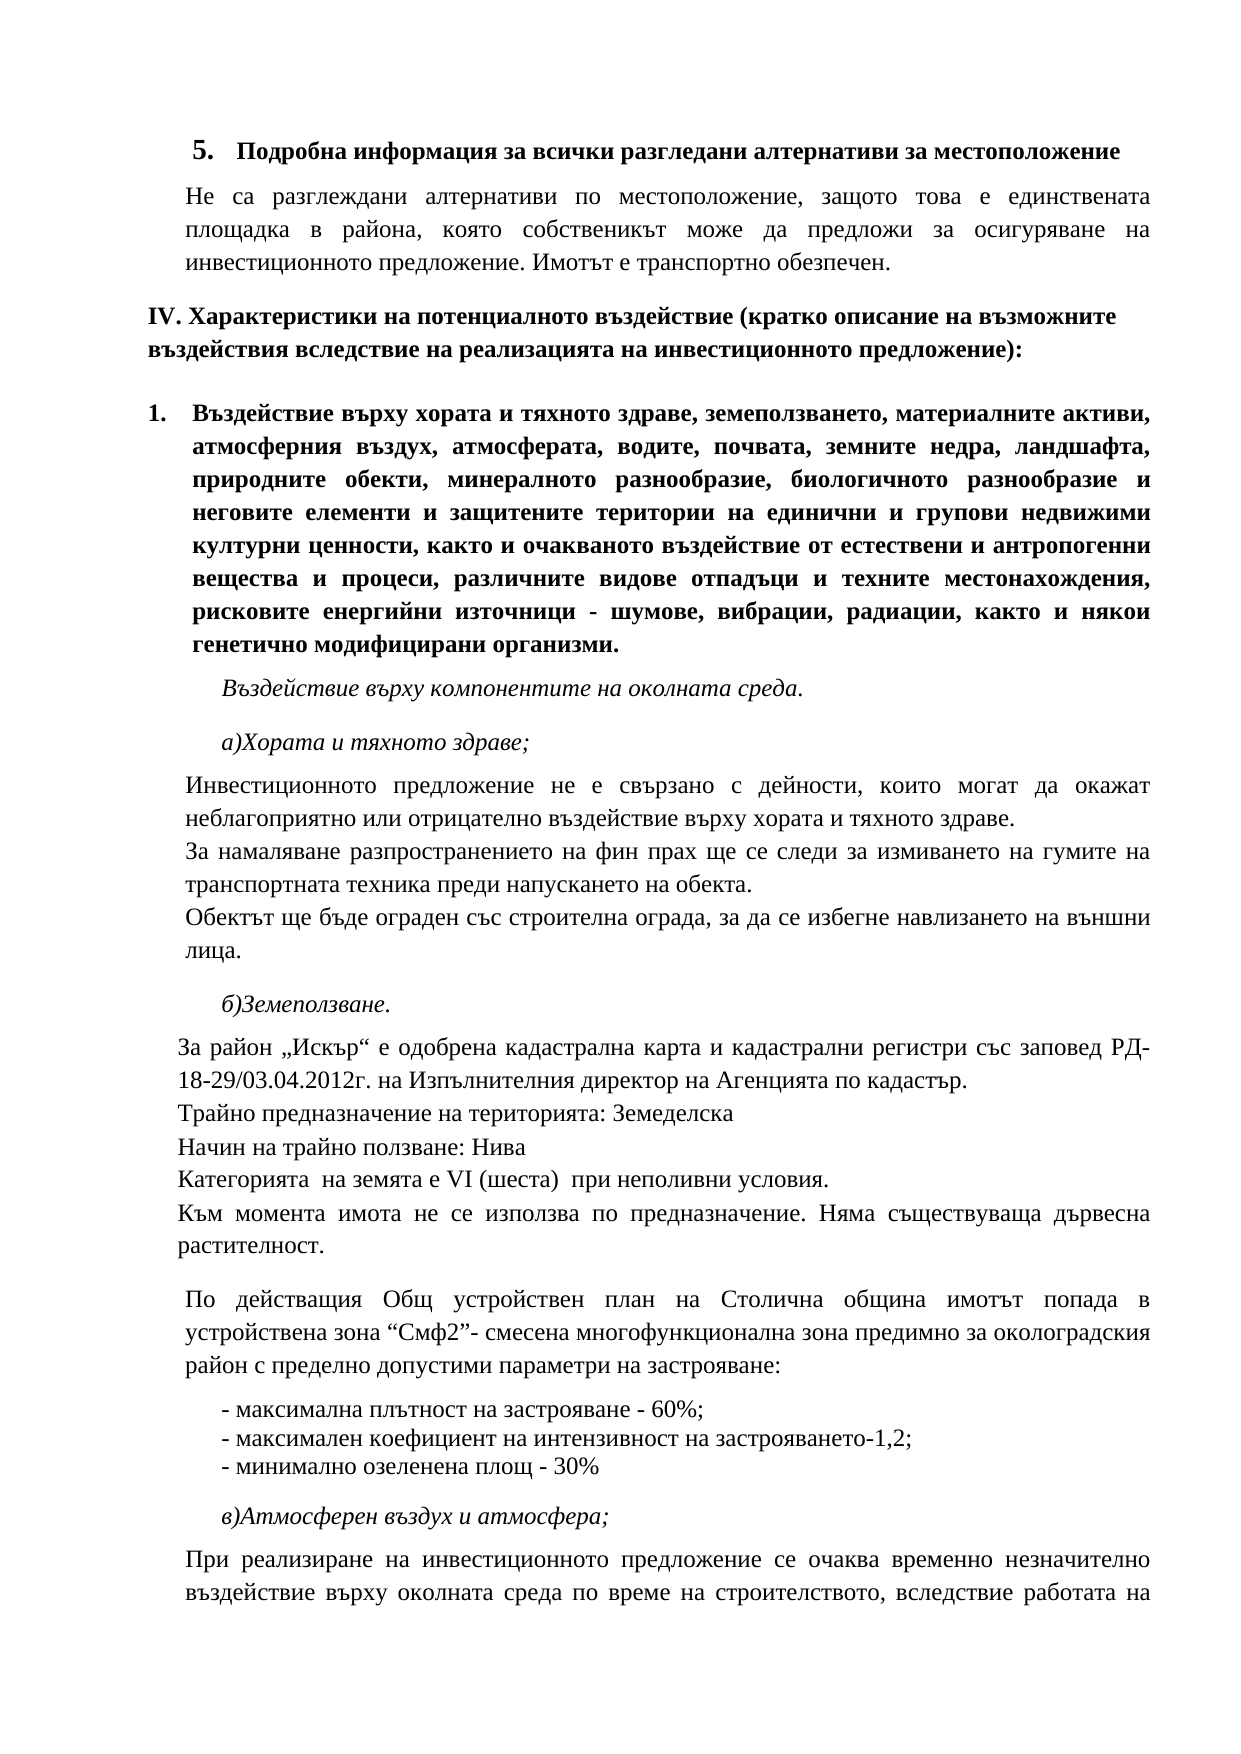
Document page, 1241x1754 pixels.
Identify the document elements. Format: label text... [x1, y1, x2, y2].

text Категорията на земята е VI (шеста) при неполивни условия. [148, 1164, 1152, 1193]
text Въздействие върху компонентите на околната среда. [185, 673, 1152, 702]
text Начин на трайно ползване: Нива [148, 1132, 1152, 1160]
list Въздействие върху хората и тяхното здраве, земеползването, материалните активи, атмосферния въздух, атмосферата, водите, почвата, земните недра, ландшафта, природните обекти, минералното разнообразие, биологичното разнообразие и неговите елементи и защитените територии на единични и групови недвижими културни ценности, както и очакваното въздействие от естествени и антропогенни вещества и процеси, различните видове отпадъци и техните местонахождения, рисковите енергийни източници - шумове, вибрации, радиации, както и някои генетично модифицирани организми. [148, 398, 1152, 658]
text Обектът ще бъде ограден със строителна ограда, за да се избегне навлизането на външни лица. [185, 902, 1152, 964]
text IV. Характеристики на потенциалното въздействие (кратко описание на възможните въздействия вследствие на реализацията на инвестиционното предложение): [148, 301, 1152, 363]
text а)Хората и тяхното здраве; [185, 727, 1152, 755]
text По действащия Общ устройствен план на Столична община имотът попада в устройствена зона “Смф2”- смесена многофункционална зона предимно за околоградския район с пределно допустими параметри на застрояване: [185, 1284, 1152, 1379]
text Не са разглеждани алтернативи по местоположение, защото това е единствената площадка в района, която собственикът може да предложи за осигуряване на инвестиционното предложение. Имотът е транспортно обезпечен. [185, 181, 1152, 276]
text - максимален коефициент на интензивност на застрояването-1,2; [185, 1423, 1152, 1451]
text Инвестиционното предложение не е свързано с дейности, които могат да окажат неблагоприятно или отрицателно въздействие върху хората и тяхното здраве. [185, 770, 1152, 832]
text За район „Искър“ е одобрена кадастрална карта и кадастрални регистри със заповед РД-18-29/03.04.2012г. на Изпълнителния директор на Агенцията по кадастър. [177, 1032, 1152, 1094]
list Подробна информация за всички разгледани алтернативи за местоположение [192, 132, 1152, 166]
text Към момента имота не се използва по предназначение. Няма съществуваща дървесна растителност. [177, 1198, 1152, 1259]
text - максимална плътност на застрояване - 60%; [185, 1394, 1152, 1423]
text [185, 1544, 1152, 1606]
text - минимално озеленена площ - 30% [185, 1451, 1152, 1480]
text Трайно предназначение на територията: Земеделска [148, 1098, 1152, 1127]
text в)Атмосферен въздух и атмосфера; [185, 1501, 1152, 1530]
text б)Земеползване. [185, 989, 1152, 1018]
text За намаляване разпространението на фин прах ще се следи за измиването на гумите на транспортната техника преди напускането на обекта. [185, 836, 1152, 898]
